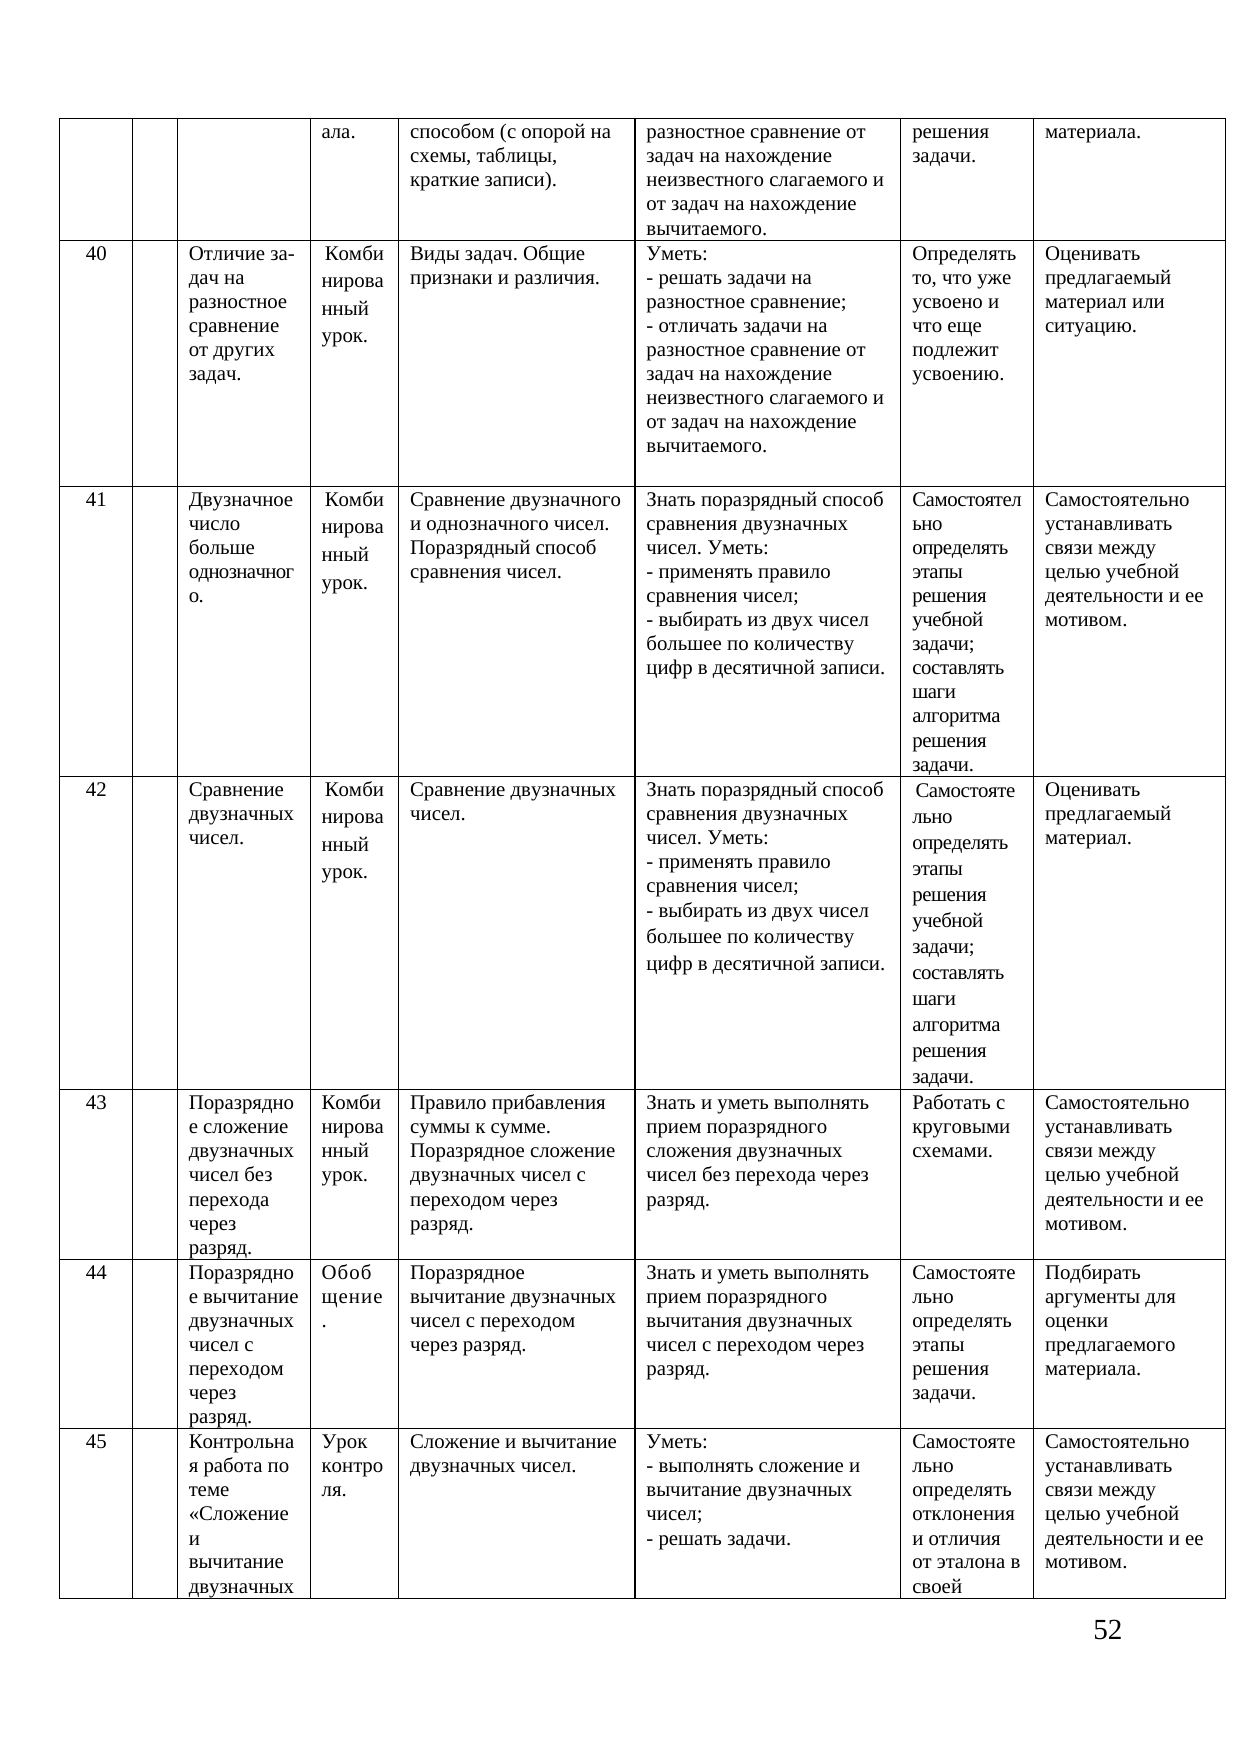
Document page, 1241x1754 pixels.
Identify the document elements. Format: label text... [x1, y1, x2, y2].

table_cell Комбинированный урок. [311, 1090, 398, 1259]
table_cell Знать поразрядный способ сравнения двузначных чисел. Уметь: - применять правило сравнения чисел; - выбирать из двух чисел большее по количеству цифр в десятичной записи. [636, 487, 900, 776]
table_cell Самостоятельно определять этапы решения задачи. [901, 1260, 1033, 1428]
table_cell Сравнение двузначных чисел. [399, 777, 634, 1089]
table_cell Поразрядное вычитание двузначных чисел с переходом через разряд. [399, 1260, 634, 1428]
table_cell Правило прибавления суммы к сумме. Поразрядное сложение двузначных чисел с переходом через разряд. [399, 1090, 634, 1259]
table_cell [399, 119, 634, 239]
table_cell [636, 1429, 900, 1598]
table_cell 45 [60, 1429, 132, 1598]
table_cell Поразрядное сложение двузначных чисел без перехода через разряд. [178, 1090, 310, 1259]
table_cell Урок контроля. [311, 1429, 398, 1598]
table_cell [311, 119, 398, 239]
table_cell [636, 119, 900, 239]
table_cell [178, 1429, 310, 1598]
table_cell Комбинированный урок. [311, 487, 398, 776]
table_cell Знать и уметь выполнять прием поразрядного вычитания двузначных чисел с переходом через разряд. [636, 1260, 900, 1428]
table_cell [133, 119, 177, 239]
table_cell [133, 241, 177, 486]
table_cell [133, 1260, 177, 1428]
table_cell Поразрядное вычитание двузначных чисел с переходом через разряд. [178, 1260, 310, 1428]
table_cell Оценивать предлагаемый материал или ситуацию. [1034, 241, 1225, 486]
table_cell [178, 119, 310, 239]
table_cell Работать с круговыми схемами. [901, 1090, 1033, 1259]
table_cell Знать и уметь выполнять прием поразрядного сложения двузначных чисел без перехода через разряд. [636, 1090, 900, 1259]
table_cell 43 [60, 1090, 132, 1259]
table_cell Оценивать предлагаемый материал. [1034, 777, 1225, 1089]
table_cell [901, 1429, 1033, 1598]
table_cell Комбинированный урок. [311, 777, 398, 1089]
table_cell 44 [60, 1260, 132, 1428]
table_cell Знать поразрядный способ сравнения двузначных чисел. Уметь: - применять правило сравнения чисел; - выбирать из двух чисел большее по количеству цифр в десятичной записи. [636, 777, 900, 1089]
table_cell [1034, 1429, 1225, 1598]
table_cell Отличие задач на разностное сравнение от других задач. [178, 241, 310, 486]
table_cell 41 [60, 487, 132, 776]
table_cell 42 [60, 777, 132, 1089]
table_cell Сравнение двузначного и однозначного чисел. Поразрядный способ сравнения чисел. [399, 487, 634, 776]
table_cell Обобщение. [311, 1260, 398, 1428]
table_cell Самостоятельно определять этапы решения учебной задачи; составлять шаги алгоритма решения задачи. [901, 777, 1033, 1089]
table_cell Самостоятельно определять этапы решения учебной задачи; составлять шаги алгоритма решения задачи. [901, 487, 1033, 776]
table_cell Сравнение двузначных чисел. [178, 777, 310, 1089]
table_cell [133, 1090, 177, 1259]
table_cell Комбинированный урок. [311, 241, 398, 486]
table_cell Виды задач. Общие признаки и различия. [399, 241, 634, 486]
table_cell [133, 777, 177, 1089]
table_cell Подбирать аргументы для оценки предлагаемого материала. [1034, 1260, 1225, 1428]
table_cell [901, 119, 1033, 239]
table_cell [133, 487, 177, 776]
table_cell Самостоятельно устанавливать связи между целью учебной деятельности и ее мотивом. [1034, 1090, 1225, 1259]
table_cell 40 [60, 241, 132, 486]
table_cell Самостоятельно устанавливать связи между целью учебной деятельности и ее мотивом. [1034, 487, 1225, 776]
table_cell [133, 1429, 177, 1598]
table_cell Определять то, что уже усвоено и что еще подлежит усвоению. [901, 241, 1033, 486]
table_cell Двузначное число больше однозначного. [178, 487, 310, 776]
table_cell 39 [60, 119, 132, 239]
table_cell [399, 1429, 634, 1598]
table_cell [1034, 119, 1225, 239]
